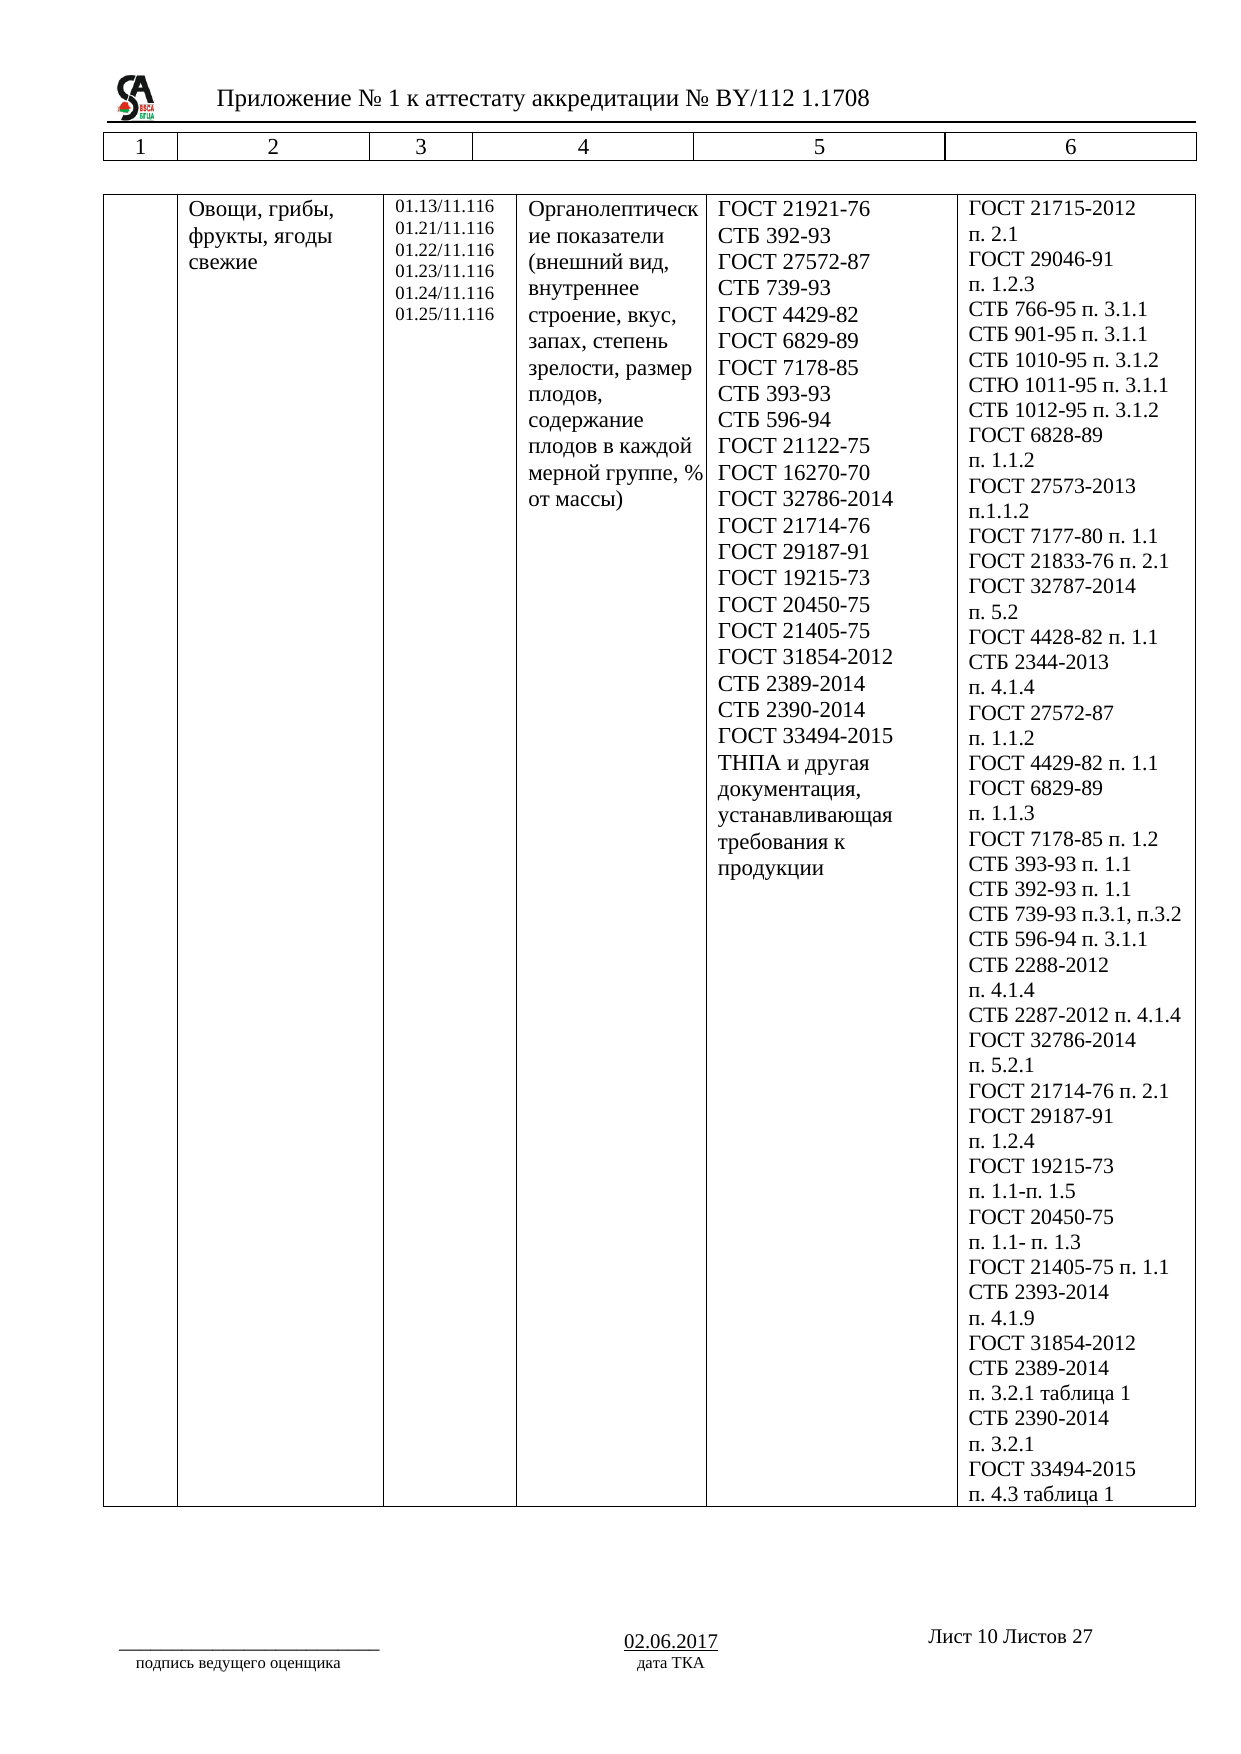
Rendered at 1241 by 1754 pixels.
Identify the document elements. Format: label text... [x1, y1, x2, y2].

table_header Органолептические показатели (внешний вид, внутреннее строение, вкус, запах, степень зрелости, размер плодов, содержание плодов в каждой мерной группе, % от массы) [517, 195, 706, 1506]
table_header Овощи, грибы, фрукты, ягоды свежие [178, 195, 383, 1506]
table_header [104, 195, 177, 1506]
picture [116, 73, 155, 121]
table_header ГОСТ 21921-76 СТБ 392-93 ГОСТ 27572-87 СТБ 739-93 ГОСТ 4429-82 ГОСТ 6829-89 ГОСТ 7178-85 СТБ 393-93 СТБ 596-94 ГОСТ 21122-75 ГОСТ 16270-70 ГОСТ 32786-2014 ГОСТ 21714-76 ГОСТ 29187-91 ГОСТ 19215-73 ГОСТ 20450-75 ГОСТ 21405-75 ГОСТ 31854-2012 СТБ 2389-2014 СТБ 2390-2014 ГОСТ 33494-2015 ТНПА и другая документация, устанавливающая требования к продукции [707, 195, 957, 1506]
table_header 01.13/11.116 01.21/11.116 01.22/11.116 01.23/11.116 01.24/11.116 01.25/11.116 [384, 195, 516, 1506]
table_header ГОСТ 21715-2012 п. 2.1 ГОСТ 29046-91 п. 1.2.3 СТБ 766-95 п. 3.1.1 СТБ 901-95 п. 3.1.1 СТБ 1010-95 п. 3.1.2 СТЮ 1011-95 п. 3.1.1 СТБ 1012-95 п. 3.1.2 ГОСТ 6828-89 п. 1.1.2 ГОСТ 27573-2013 п.1.1.2 ГОСТ 7177-80 п. 1.1 ГОСТ 21833-76 п. 2.1 ГОСТ 32787-2014 п. 5.2 ГОСТ 4428-82 п. 1.1 СТБ 2344-2013 п. 4.1.4 ГОСТ 27572-87 п. 1.1.2 ГОСТ 4429-82 п. 1.1 ГОСТ 6829-89 п. 1.1.3 ГОСТ 7178-85 п. 1.2 СТБ 393-93 п. 1.1 СТБ 392-93 п. 1.1 СТБ 739-93 п.3.1, п.3.2 СТБ 596-94 п. 3.1.1 СТБ 2288-2012 п. 4.1.4 СТБ 2287-2012 п. 4.1.4 ГОСТ 32786-2014 п. 5.2.1 ГОСТ 21714-76 п. 2.1 ГОСТ 29187-91 п. 1.2.4 ГОСТ 19215-73 п. 1.1-п. 1.5 ГОСТ 20450-75 п. 1.1- п. 1.3 ГОСТ 21405-75 п. 1.1 СТБ 2393-2014 п. 4.1.9 ГОСТ 31854-2012 СТБ 2389-2014 п. 3.2.1 таблица 1 СТБ 2390-2014 п. 3.2.1 ГОСТ 33494-2015 п. 4.3 таблица 1 [958, 195, 1195, 1506]
